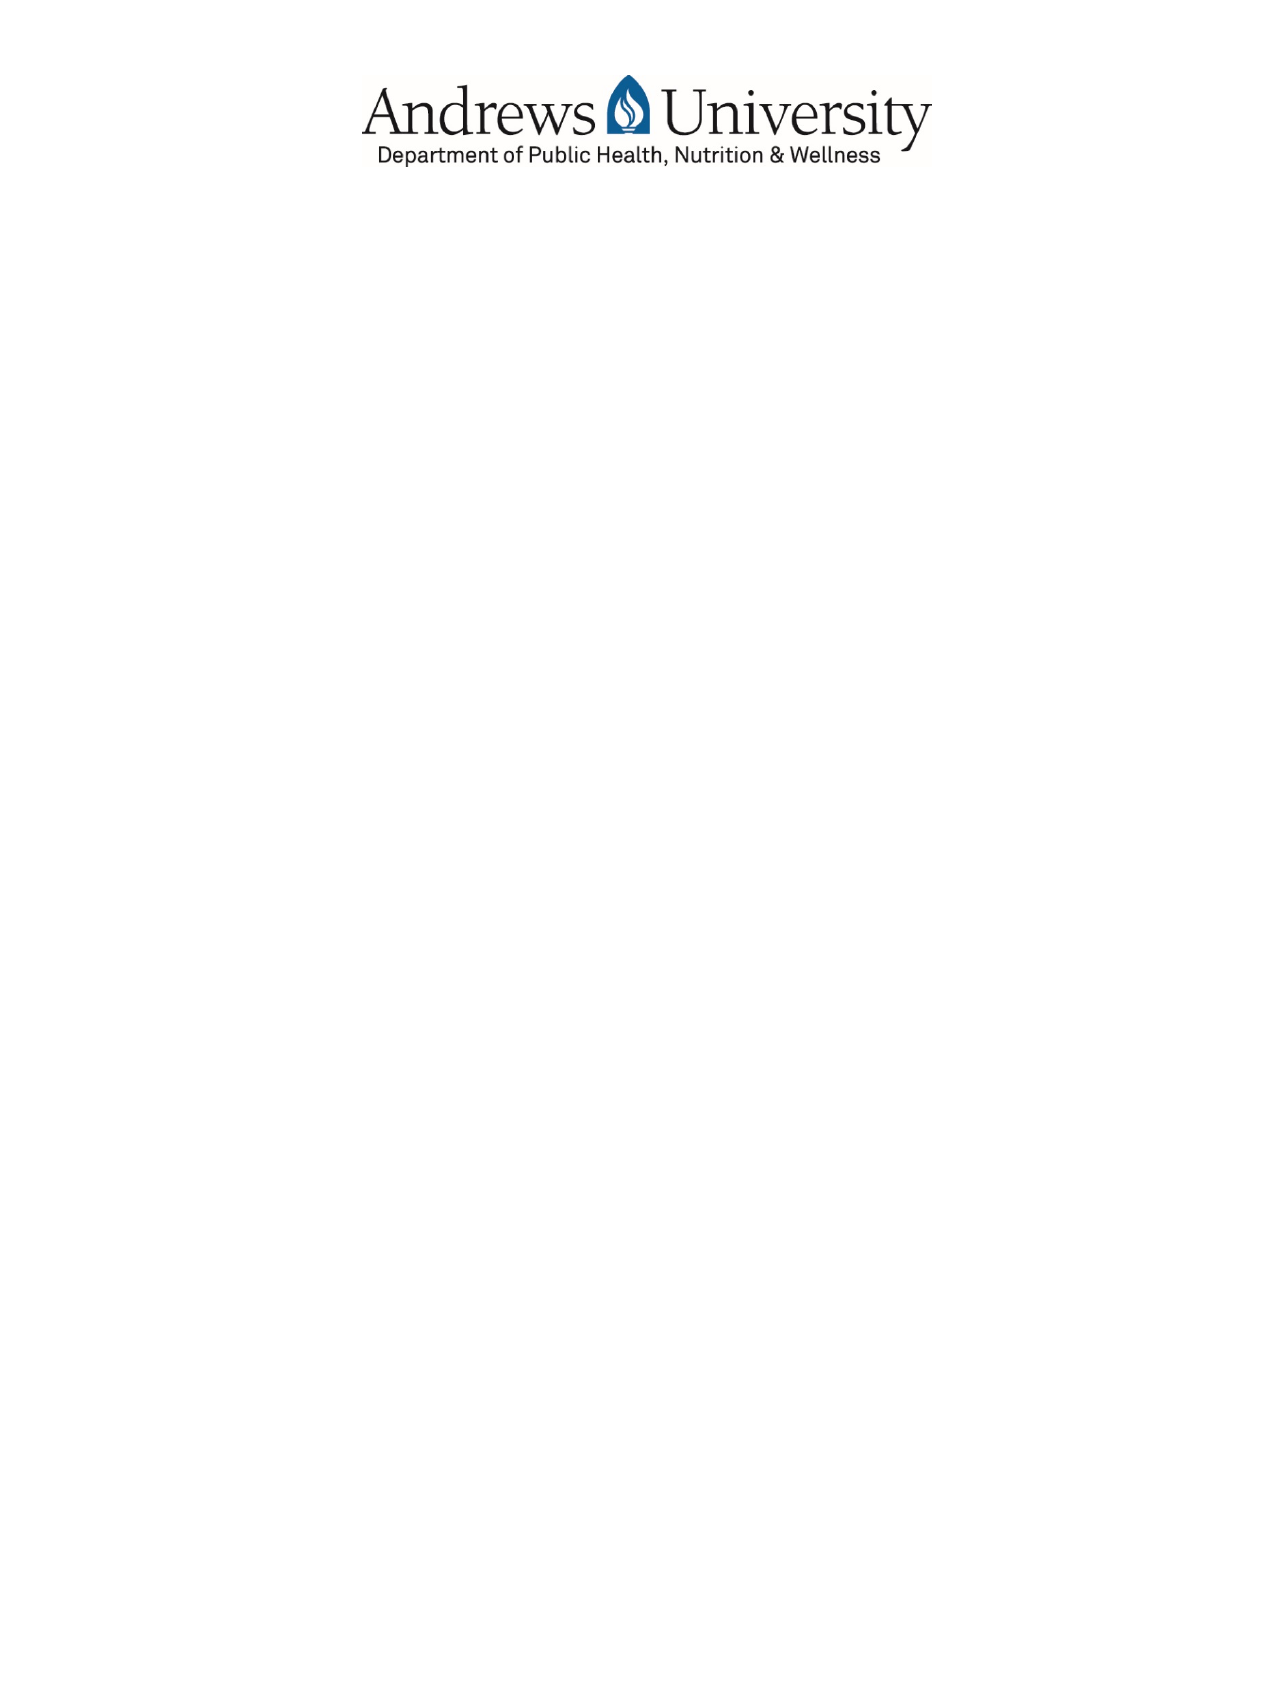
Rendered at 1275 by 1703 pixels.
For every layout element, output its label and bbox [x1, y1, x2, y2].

picture [362, 75, 932, 167]
